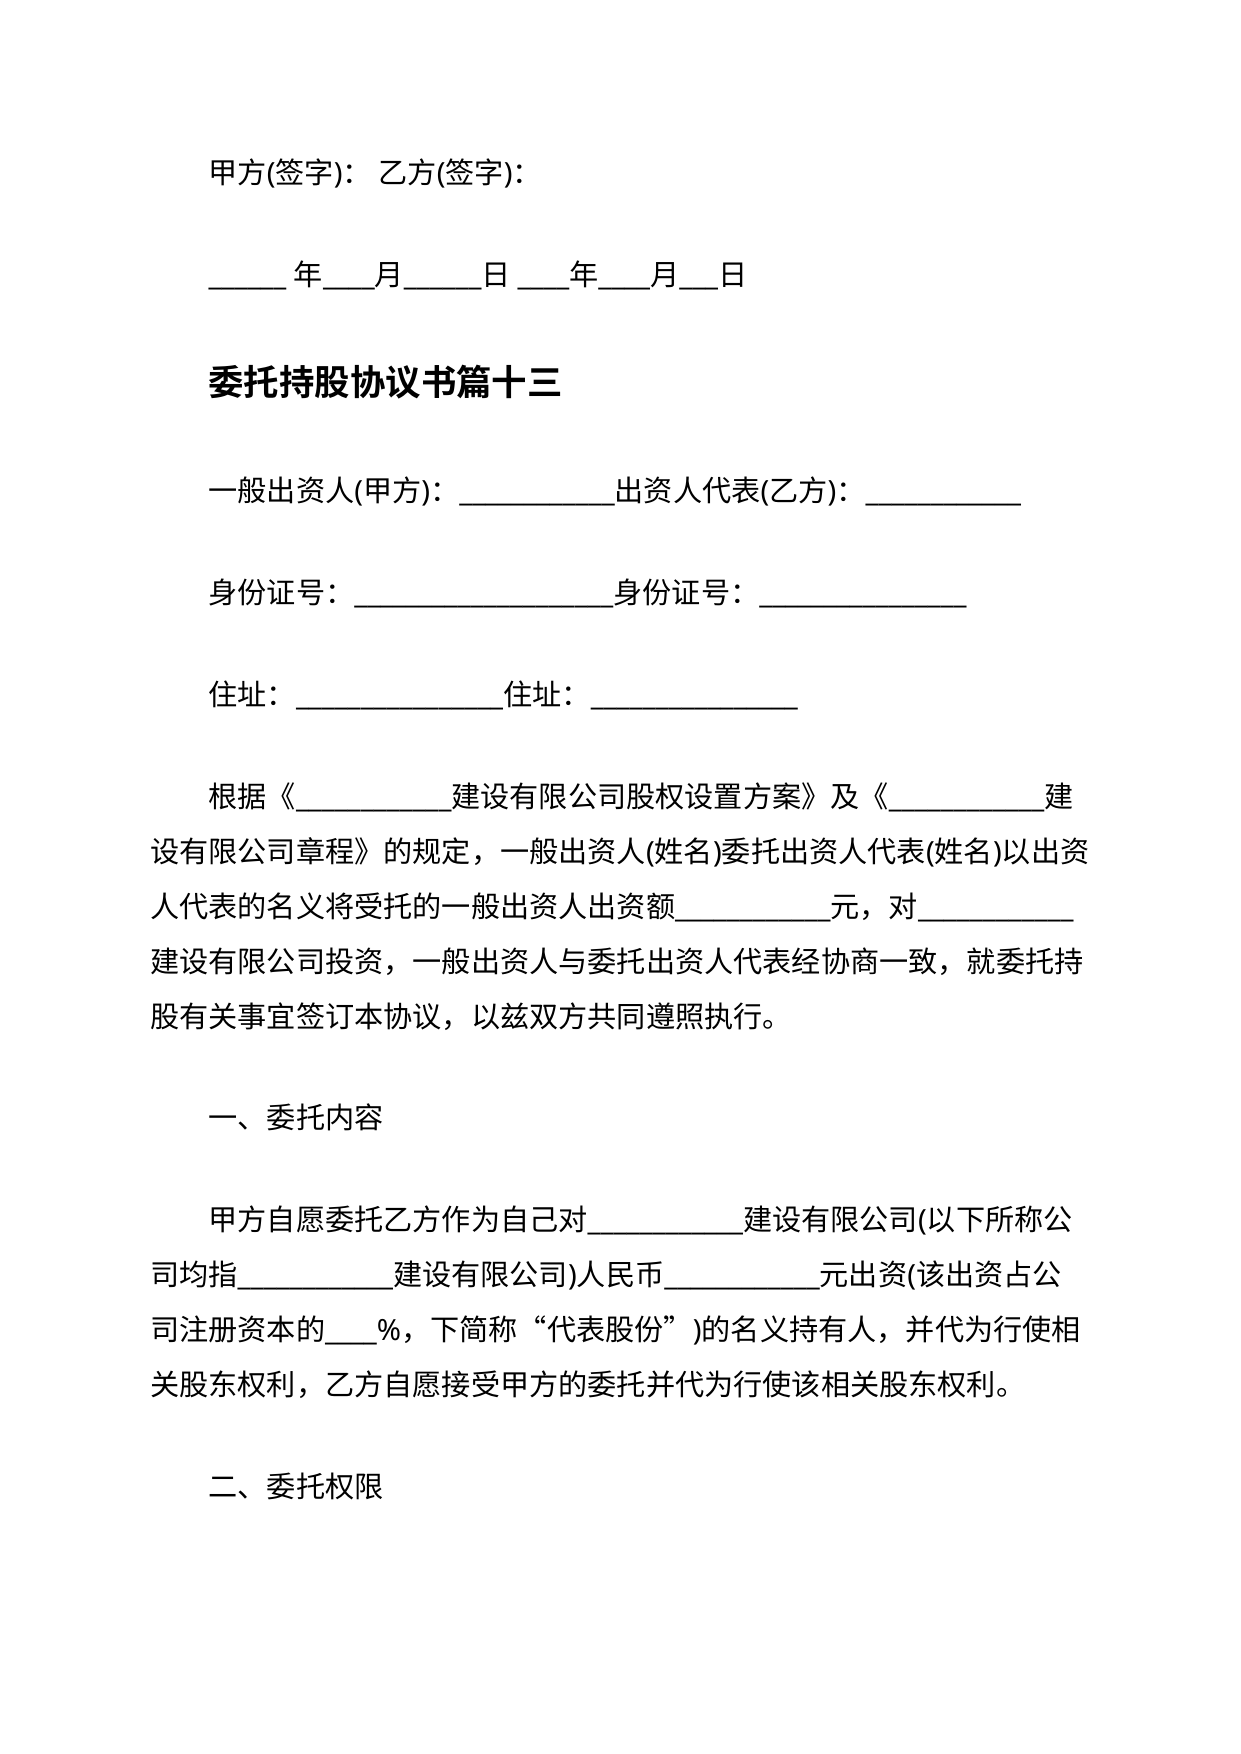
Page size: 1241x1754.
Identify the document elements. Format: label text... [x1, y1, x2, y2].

text 委托持股协议书篇十三 [150, 354, 1090, 405]
text 一、委托内容 [150, 1095, 1090, 1137]
text ______ 年____月______日 ____年____月___日 [150, 252, 1090, 294]
text 甲方自愿委托乙方作为自己对____________建设有限公司(以下所称公司均指____________建设有限公司)人民币____________元出资(该出资占公司注册资本的____%，下简称“代表股份”)的名义持有人，并代为行使相关股东权利，乙方自愿接受甲方的委托并代为行使该相关股东权利。 [150, 1197, 1090, 1404]
text 二、委托权限 [150, 1463, 1090, 1506]
text 一般出资人(甲方)：____________出资人代表(乙方)：____________ [150, 467, 1090, 510]
text 甲方(签字)： 乙方(签字)： [150, 150, 1090, 192]
text 住址：________________住址：________________ [150, 671, 1090, 714]
text 根据《____________建设有限公司股权设置方案》及《____________建设有限公司章程》的规定，一般出资人(姓名)委托出资人代表(姓名)以出资人代表的名义将受托的一般出资人出资额____________元，对____________建设有限公司投资，一般出资人与委托出资人代表经协商一致，就委托持股有关事宜签订本协议，以兹双方共同遵照执行。 [150, 773, 1090, 1036]
text 身份证号：____________________身份证号：________________ [150, 569, 1090, 612]
